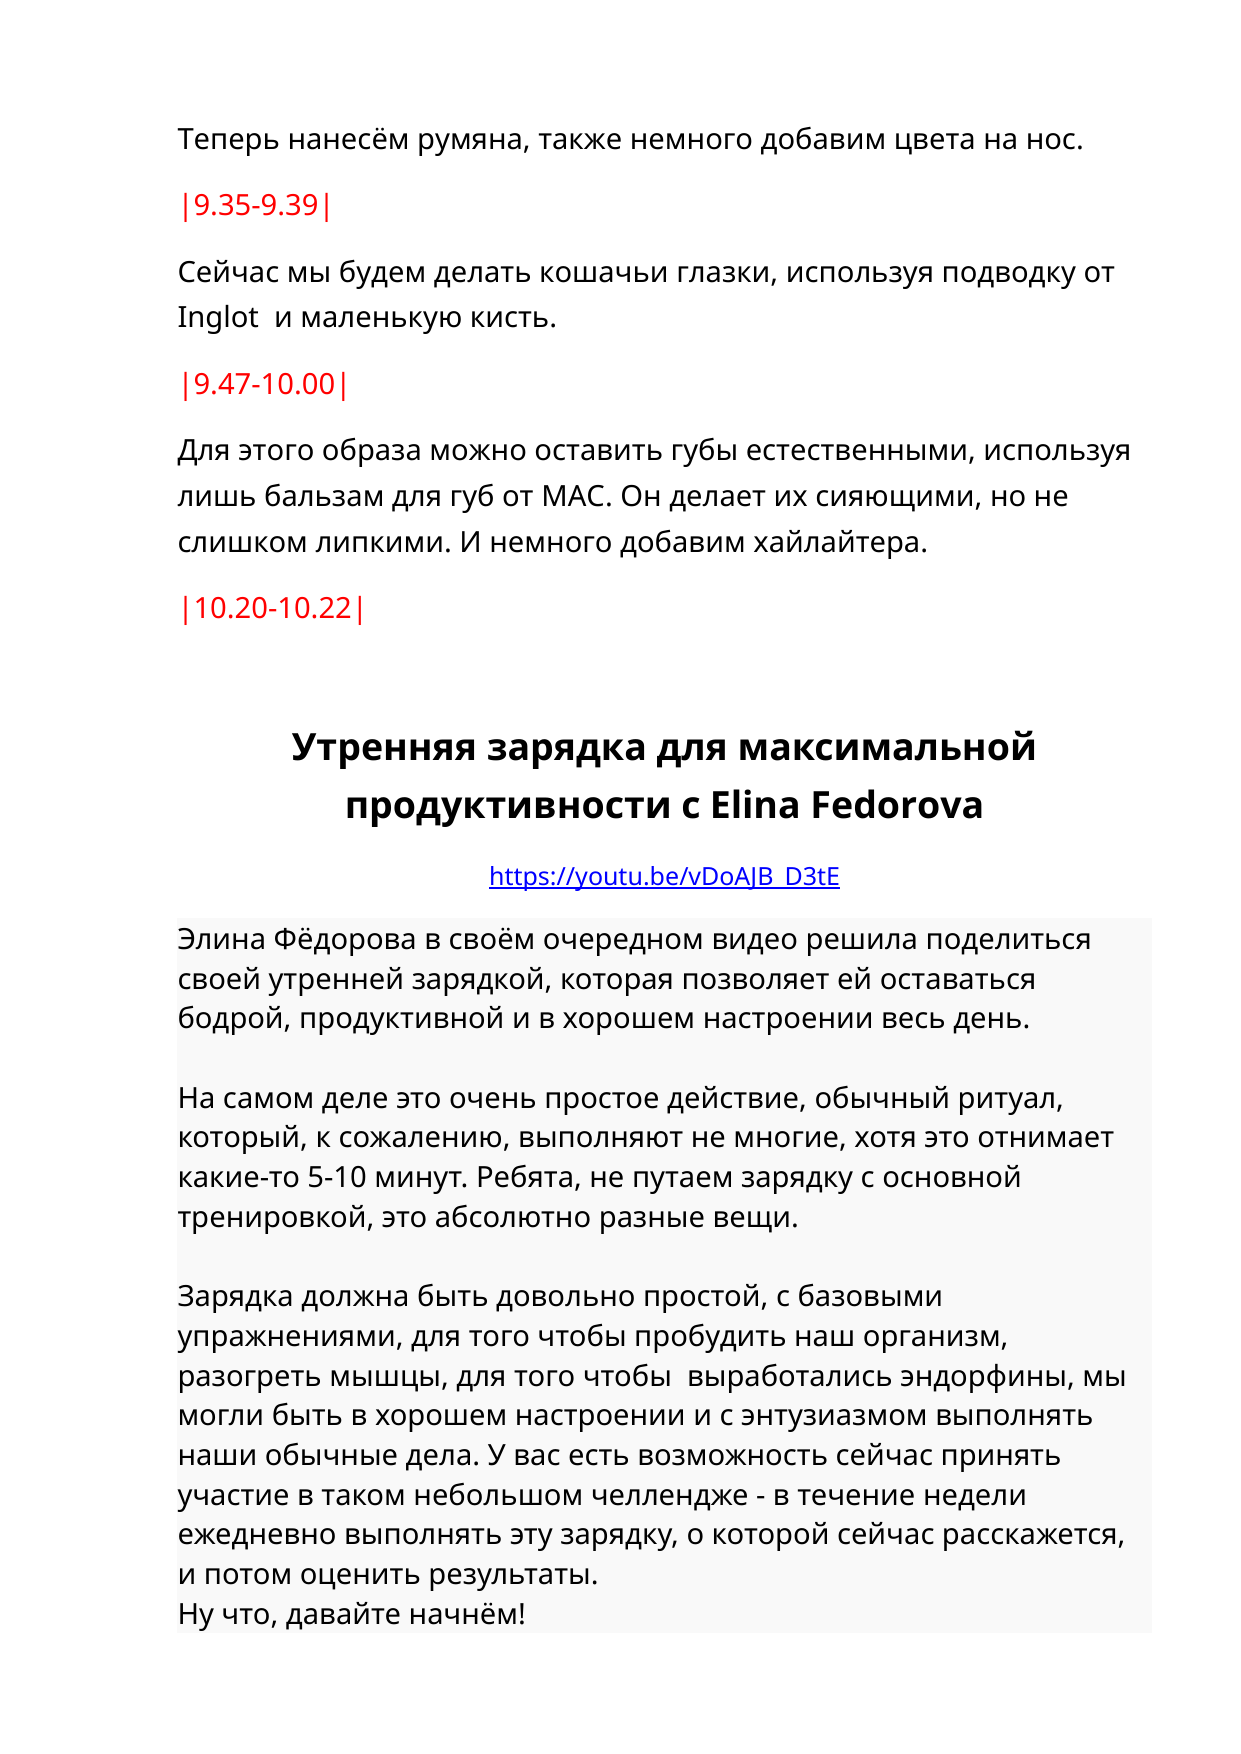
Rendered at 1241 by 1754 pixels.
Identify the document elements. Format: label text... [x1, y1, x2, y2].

text На самом деле это очень простое действие, обычный ритуал, который, к сожалению, выполняют не многие, хотя это отнимает какие-то 5-10 минут. Ребята, не путаем зарядку с основной тренировкой, это абсолютно разные вещи. [177, 1077, 1152, 1236]
text Сейчас мы будем делать кошачьи глазки, используя подводку от Inglot и маленькую кисть. [177, 251, 1152, 336]
text Зарядка должна быть довольно простой, с базовыми упражнениями, для того чтобы пробудить наш организм, разогреть мышцы, для того чтобы выработались эндорфины, мы могли быть в хорошем настроении и с энтузиазмом выполнять наши обычные дела. У вас есть возможность сейчас принять участие в таком небольшом челлендже - в течение недели ежедневно выполнять эту зарядку, о которой сейчас расскажется, и потом оценить результаты. [177, 1276, 1152, 1593]
text Ну что, давайте начнём! [177, 1593, 1152, 1633]
text |9.47-10.00| [177, 363, 1152, 403]
text Элина Фёдорова в своём очередном видео решила поделиться своей утренней зарядкой, которая позволяет ей оставаться бодрой, продуктивной и в хорошем настроении весь день. [177, 918, 1152, 1037]
text https://youtu.be/vDoAJB_D3tE [177, 858, 1152, 892]
text Для этого образа можно оставить губы естественными, используя лишь бальзам для губ от MAC. Он делает их сияющими, но не слишком липкими. И немного добавим хайлайтера. [177, 429, 1152, 561]
text |9.35-9.39| [177, 184, 1152, 224]
text Утренняя зарядка для максимальной продуктивности с Elina Fedorova [177, 720, 1152, 830]
text |10.20-10.22| [177, 587, 1152, 627]
text Теперь нанесём румяна, также немного добавим цвета на нос. [177, 118, 1152, 158]
